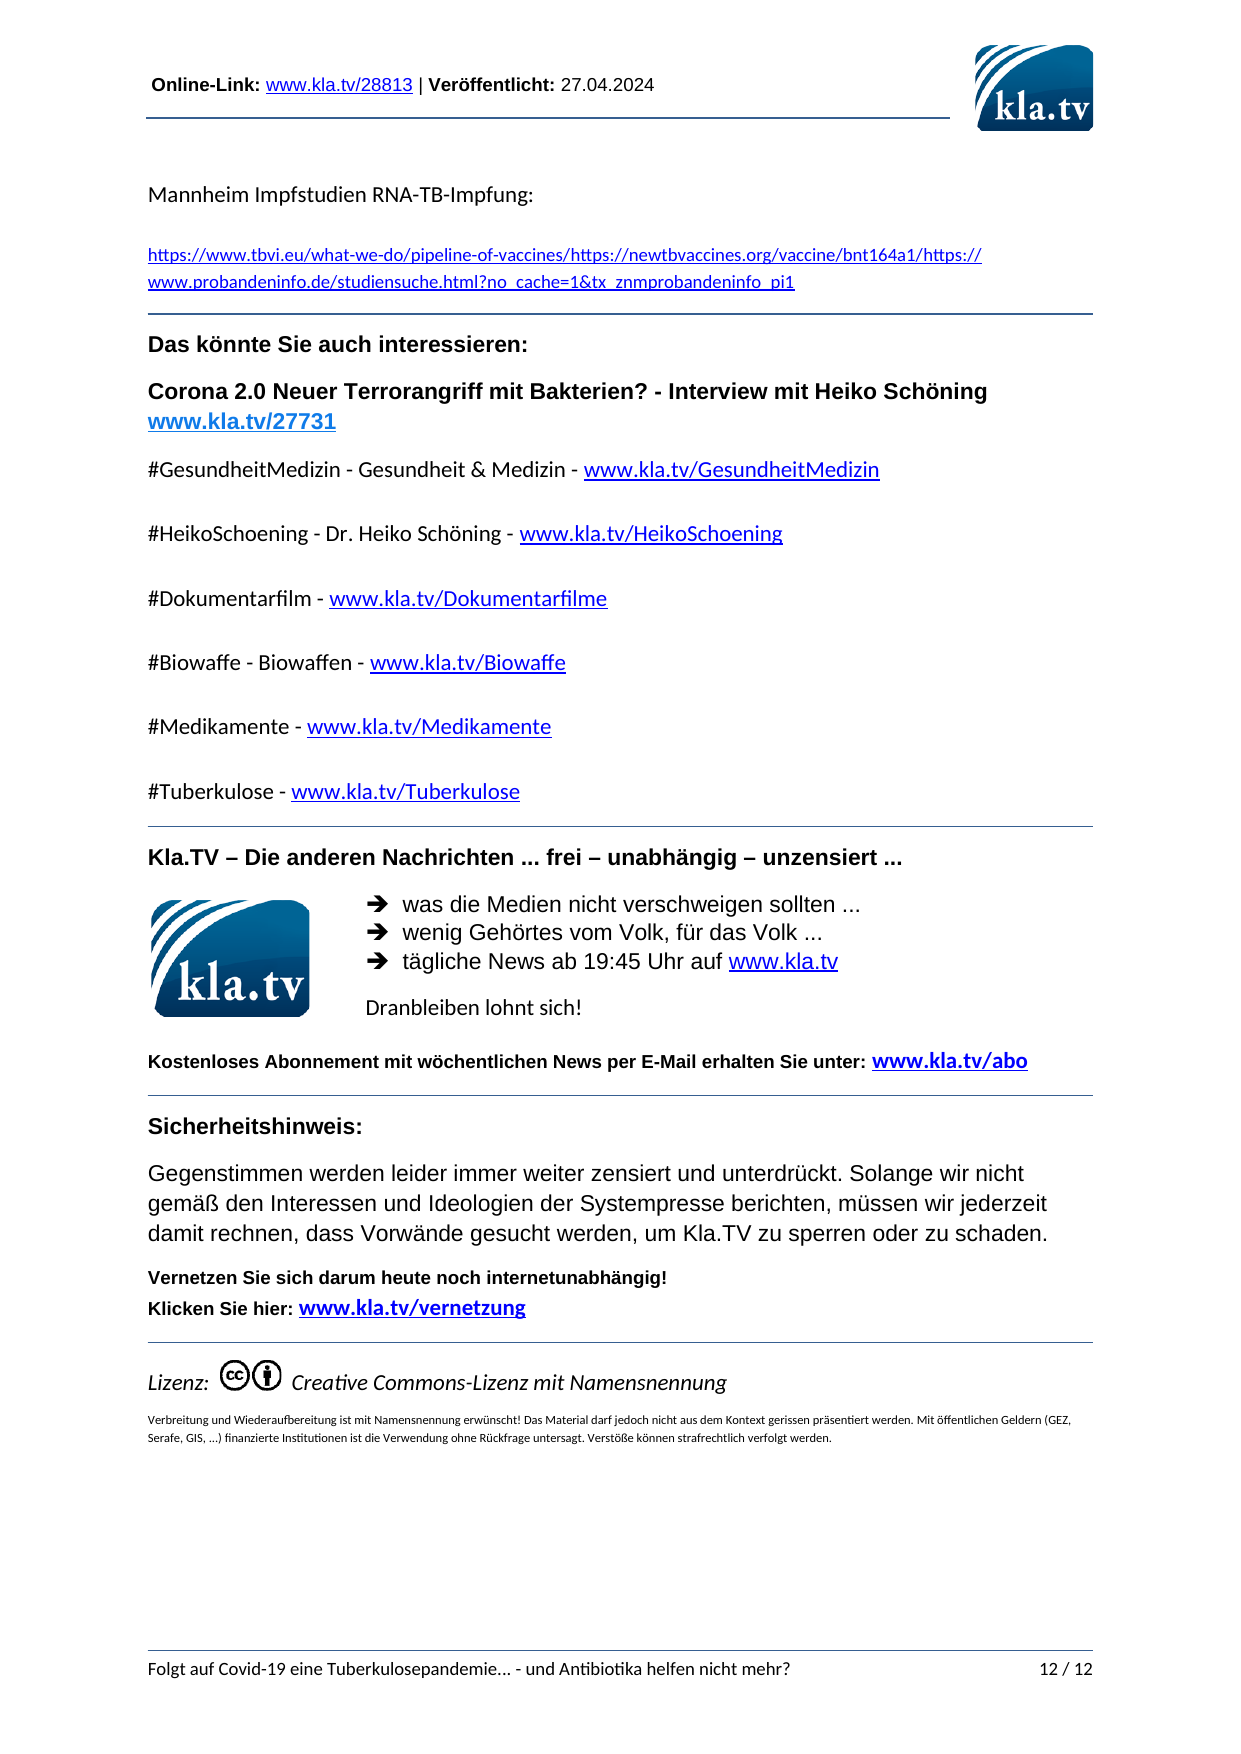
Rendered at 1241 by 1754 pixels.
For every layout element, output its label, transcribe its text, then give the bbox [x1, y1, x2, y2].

picture [974, 45, 1093, 130]
text Lizenz: Creative Commons-Lizenz mit Namensnennung [148, 1343, 1093, 1396]
text Kla.TV – Die anderen Nachrichten ... frei – unabhängig – unzensiert ... [148, 827, 1093, 870]
list wenig Gehörtes vom Volk, für das Volk ... [309, 919, 1093, 946]
text Das könnte Sie auch interessieren: [148, 315, 1093, 357]
text Corona 2.0 Neuer Terrorangriff mit Bakterien? - Interview mit Heiko Schöning www.kla.tv/27731 [148, 360, 1093, 434]
list was die Medien nicht verschweigen sollten ... [185, 891, 1093, 917]
text Vernetzen Sie sich darum heute noch internetunabhängig! Klicken Sie hier: www.kla.tv/vernetzung [148, 1267, 1093, 1321]
picture [296, 900, 309, 909]
text Kostenloses Abonnement mit wöchentlichen News per E-Mail erhalten Sie unter: www.kla.tv/abo [148, 1046, 1093, 1074]
text Gegenstimmen werden leider immer weiter zensiert und unterdrückt. Solange wir nicht gemäß den Interessen und Ideologien der Systempresse berichten, müssen wir jederzeit damit rechnen, dass Vorwände gesucht werden, um Kla.TV zu sperren oder zu schaden. [148, 1160, 1093, 1247]
text #GesundheitMedizin - Gesundheit & Medizin - www.kla.tv/GesundheitMedizin #HeikoSchoening - Dr. Heiko Schöning - www.kla.tv/HeikoSchoening #Dokumentarfilm - www.kla.tv/Dokumentarfilme #Biowaffe - Biowaffen - www.kla.tv/Biowaffe #Medikamente - www.kla.tv/Medikamente #Tuberkulose - www.kla.tv/Tuberkulose [148, 455, 1093, 805]
picture [150, 900, 309, 1016]
picture [1084, 45, 1093, 51]
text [148, 148, 1093, 293]
text Verbreitung und Wiederaufbereitung ist mit Namensnennung erwünscht! Das Material darf jedoch nicht aus dem Kontext gerissen präsentiert werden. Mit öffentlichen Geldern (GEZ, Serafe, GIS, ...) finanzierte Institutionen ist die Verwendung ohne Rückfrage untersagt. Verstöße können strafrechtlich verfolgt werden. [148, 1412, 1093, 1445]
picture [219, 1360, 282, 1391]
text Sicherheitshinweis: [148, 1096, 1093, 1139]
list tägliche News ab 19:45 Uhr auf www.kla.tv [309, 948, 1093, 974]
text Dranbleiben lohnt sich! [148, 993, 1093, 1021]
